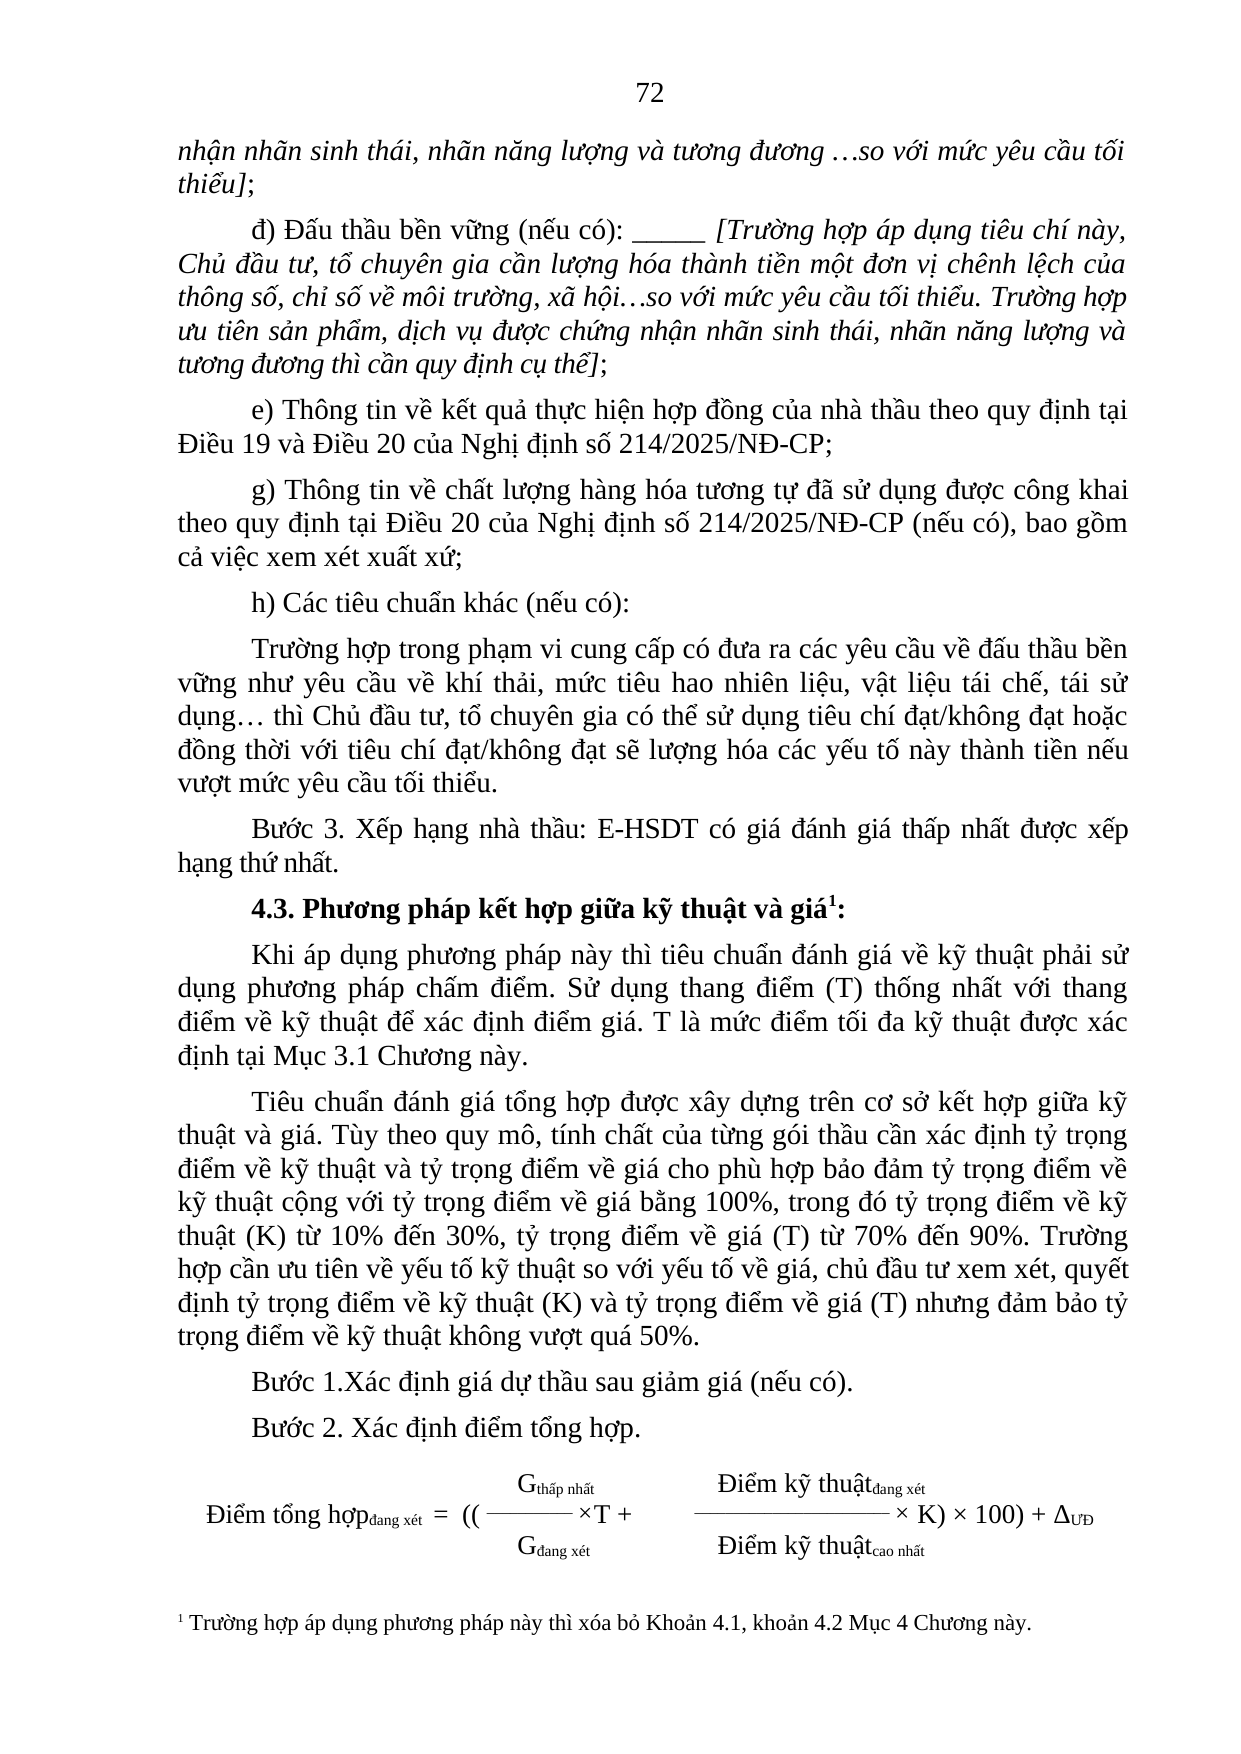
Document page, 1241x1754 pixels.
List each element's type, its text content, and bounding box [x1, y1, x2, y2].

text đ) Đấu thầu bền vững (nếu có): _____ [Trường hợp áp dụng tiêu chí này, Chủ đầu tư, tổ chuyên gia cần lượng hóa thành tiền một đơn vị chênh lệch của thông số, chỉ số về môi trường, xã hội…so với mức yêu cầu tối thiểu. Trường hợp ưu tiên sản phẩm, dịch vụ được chứng nhận nhãn sinh thái, nhãn năng lượng và tương đương thì cần quy định cụ thể]; [177, 212, 1129, 380]
text 4.3. Phương pháp kết hợp giữa kỹ thuật và giá: [177, 891, 1129, 924]
text h) Các tiêu chuẩn khác (nếu có): [177, 585, 1129, 619]
text Bước 3. Xếp hạng nhà thầu: E-HSDT có giá đánh giá thấp nhất được xếp hạng thứ nhất. [177, 811, 1129, 878]
text Khi áp dụng phương pháp này thì tiêu chuẩn đánh giá về kỹ thuật phải sử dụng phương pháp chấm điểm. Sử dụng thang điểm (T) thống nhất với thang điểm về kỹ thuật để xác định điểm giá. T là mức điểm tối đa kỹ thuật được xác định tại Mục 3.1 Chương này. [177, 937, 1129, 1071]
text e) Thông tin về kết quả thực hiện hợp đồng của nhà thầu theo quy định tại Điều 19 và Điều 20 của Nghị định số 214/2025/NĐ-CP; [177, 392, 1129, 459]
text Bước 2. Xác định điểm tổng hợp. [177, 1411, 1129, 1444]
text Bước 1.Xác định giá dự thầu sau giảm giá (nếu có). [177, 1364, 1129, 1398]
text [177, 133, 1129, 200]
text Trường hợp trong phạm vi cung cấp có đưa ra các yêu cầu về đấu thầu bền vững như yêu cầu về khí thải, mức tiêu hao nhiên liệu, vật liệu tái chế, tái sử dụng… thì Chủ đầu tư, tổ chuyên gia có thể sử dụng tiêu chí đạt/không đạt hoặc đồng thời với tiêu chí đạt/không đạt sẽ lượng hóa các yếu tố này thành tiền nếu vượt mức yêu cầu tối thiểu. [177, 631, 1129, 799]
text Tiêu chuẩn đánh giá tổng hợp được xây dựng trên cơ sở kết hợp giữa kỹ thuật và giá. Tùy theo quy mô, tính chất của từng gói thầu cần xác định tỷ trọng điểm về kỹ thuật và tỷ trọng điểm về giá cho phù hợp bảo đảm tỷ trọng điểm về kỹ thuật cộng với tỷ trọng điểm về giá bằng 100%, trong đó tỷ trọng điểm về kỹ thuật (K) từ 10% đến 30%, tỷ trọng điểm về giá (T) từ 70% đến 90%. Trường hợp cần ưu tiên về yếu tố kỹ thuật so với yếu tố về giá, chủ đầu tư xem xét, quyết định tỷ trọng điểm về kỹ thuật (K) và tỷ trọng điểm về giá (T) nhưng đảm bảo tỷ trọng điểm về kỹ thuật không vượt quá 50%. [177, 1084, 1129, 1352]
text g) Thông tin về chất lượng hàng hóa tương tự đã sử dụng được công khai theo quy định tại Điều 20 của Nghị định số 214/2025/NĐ-CP (nếu có), bao gồm cả việc xem xét xuất xứ; [177, 472, 1129, 573]
